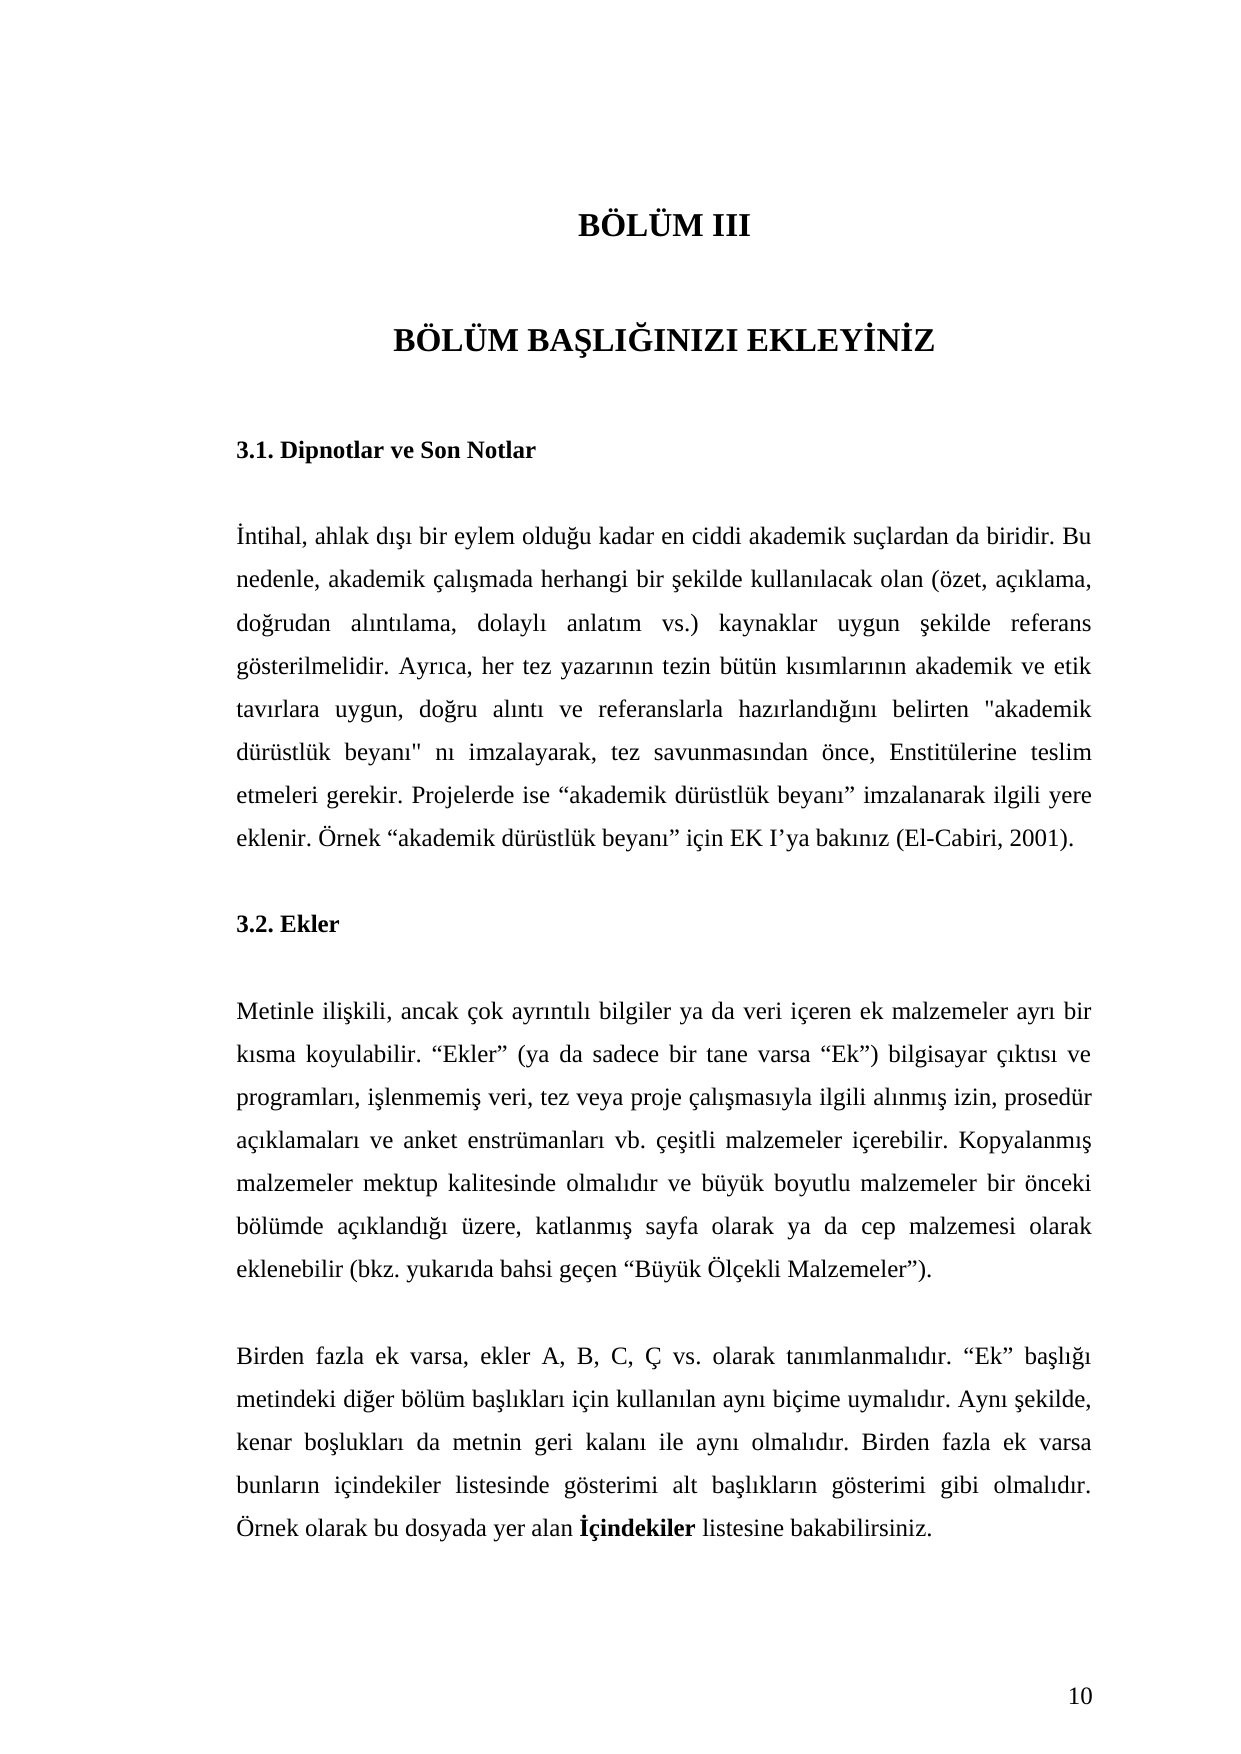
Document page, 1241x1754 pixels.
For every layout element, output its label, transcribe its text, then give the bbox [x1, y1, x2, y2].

text İntihal, ahlak dışı bir eylem olduğu kadar en ciddi akademik suçlardan da biridir. Bu nedenle, akademik çalışmada herhangi bir şekilde kullanılacak olan (özet, açıklama, doğrudan alıntılama, dolaylı anlatım vs.) kaynaklar uygun şekilde referans gösterilmelidir. Ayrıca, her tez yazarının tezin bütün kısımlarının akademik ve etik tavırlara uygun, doğru alıntı ve referanslarla hazırlandığını belirten "akademik dürüstlük beyanı" nı imzalayarak, tez savunmasından önce, Enstitülerine teslim etmeleri gerekir. Projelerde ise “akademik dürüstlük beyanı” imzalanarak ilgili yere eklenir. Örnek “akademik dürüstlük beyanı” için EK I’ya bakınız (El-Cabiri, 2001). [236, 521, 1092, 852]
subtitle BÖLÜM III [236, 205, 1092, 243]
text Metinle ilişkili, ancak çok ayrıntılı bilgiler ya da veri içeren ek malzemeler ayrı bir kısma koyulabilir. “Ekler” (ya da sadece bir tane varsa “Ek”) bilgisayar çıktısı ve programları, işlenmemiş veri, tez veya proje çalışmasıyla ilgili alınmış izin, prosedür açıklamaları ve anket enstrümanları vb. çeşitli malzemeler içerebilir. Kopyalanmış malzemeler mektup kalitesinde olmalıdır ve büyük boyutlu malzemeler bir önceki bölümde açıklandığı üzere, katlanmış sayfa olarak ya da cep malzemesi olarak eklenebilir (bkz. yukarıda bahsi geçen “Büyük Ölçekli Malzemeler”). [236, 996, 1092, 1283]
subtitle 3.1. Dipnotlar ve Son Notlar [236, 435, 1092, 464]
subtitle BÖLÜM BAŞLIĞINIZI EKLEYİNİZ [236, 263, 1092, 358]
subtitle 3.2. Ekler [236, 909, 1092, 938]
text Birden fazla ek varsa, ekler A, B, C, Ç vs. olarak tanımlanmalıdır. “Ek” başlığı metindeki diğer bölüm başlıkları için kullanılan aynı biçime uymalıdır. Aynı şekilde, kenar boşlukları da metnin geri kalanı ile aynı olmalıdır. Birden fazla ek varsa bunların içindekiler listesinde gösterimi alt başlıkların gösterimi gibi olmalıdır. Örnek olarak bu dosyada yer alan İçindekiler listesine bakabilirsiniz. [236, 1341, 1092, 1542]
